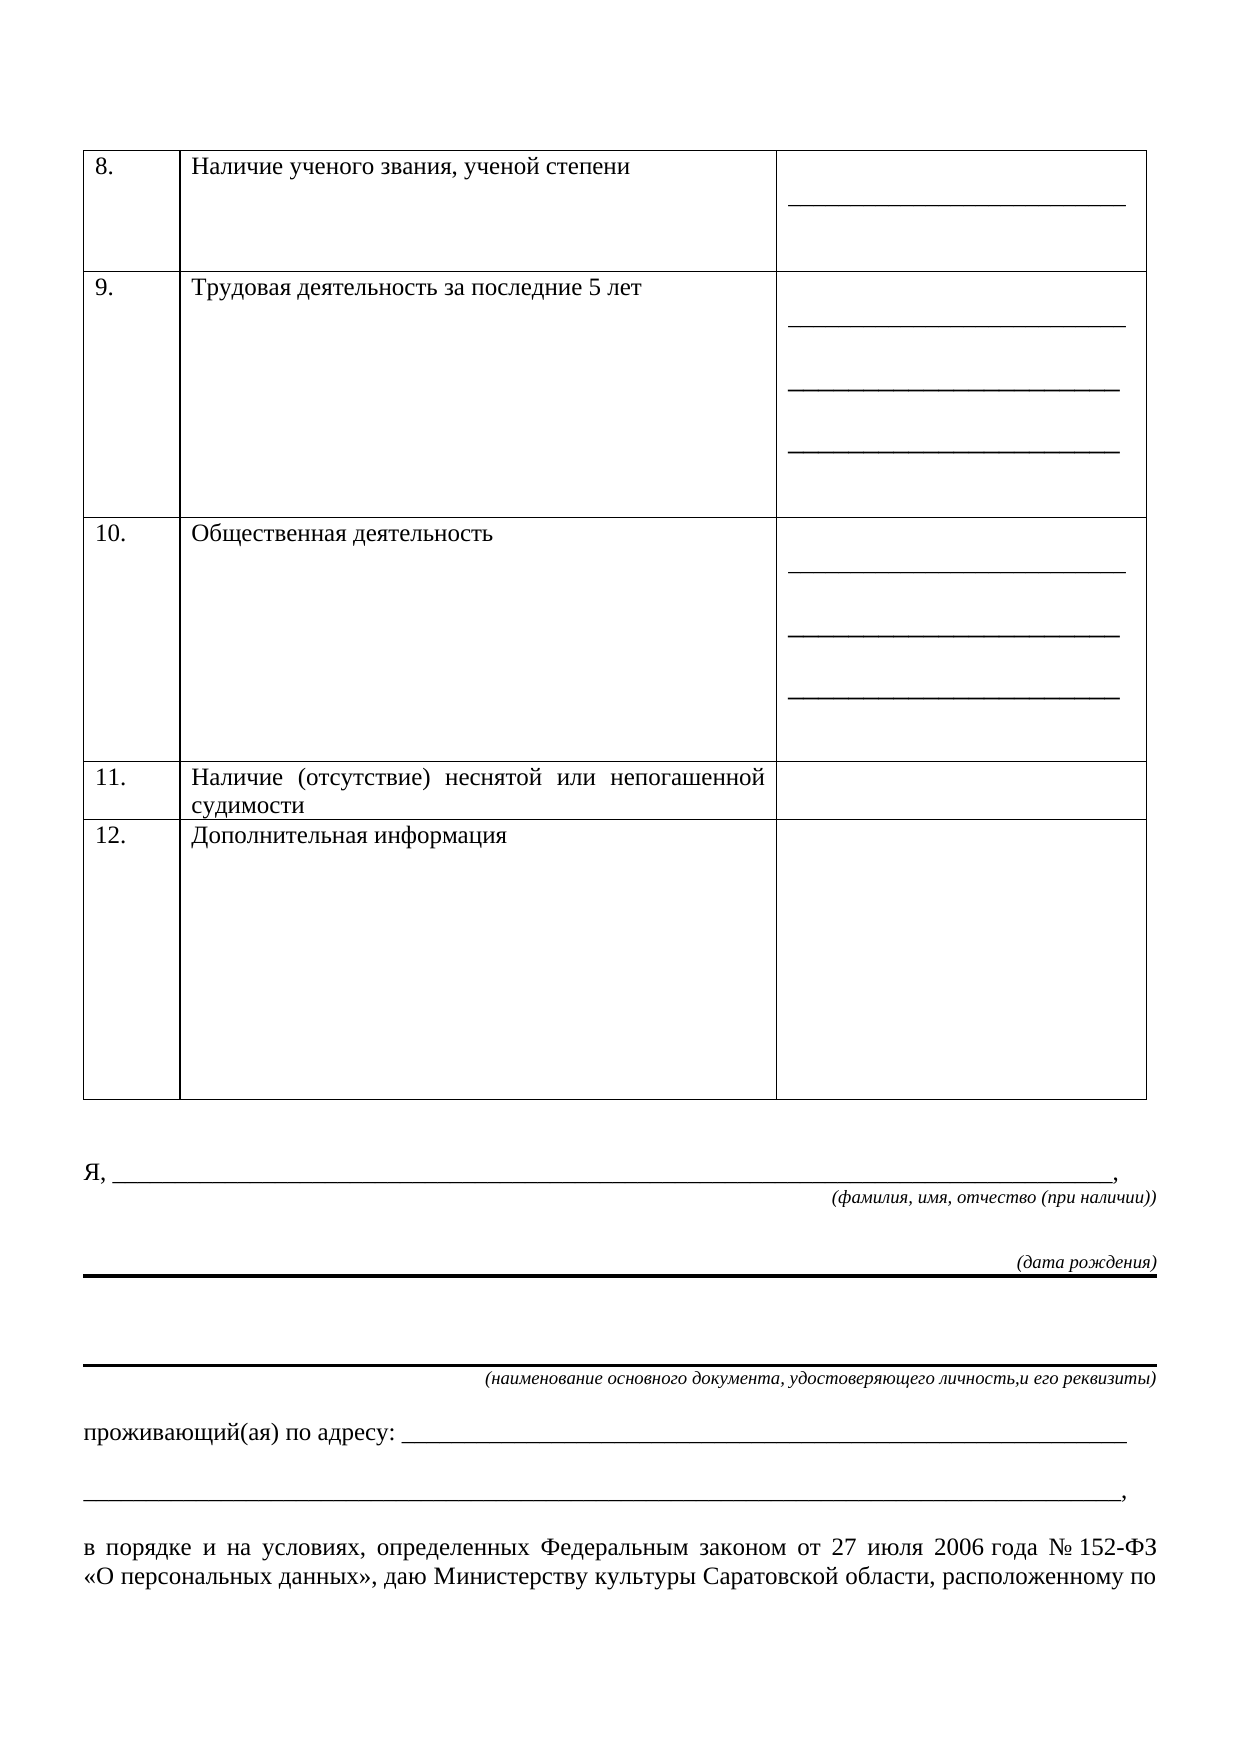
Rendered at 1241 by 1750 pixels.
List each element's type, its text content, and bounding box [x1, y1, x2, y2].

table_cell Трудовая деятельность за последние 5 лет [181, 272, 776, 517]
text (фамилия, имя, отчество (при наличии)) [83, 1186, 1157, 1208]
table_cell ___________________________ ______________________ ______________________ [777, 272, 1146, 517]
table_cell Наличие (отсутствие) неснятой или непогашенной судимости [181, 762, 776, 819]
text (дата рождения) [83, 1251, 1157, 1274]
text проживающий(ая) по адресу: __________________________________________________________ [83, 1417, 1157, 1446]
table_cell [777, 820, 1146, 1099]
table_cell 9. [84, 272, 179, 517]
table_cell Дополнительная информация [181, 820, 776, 1099]
text (наименование основного документа, удостоверяющего личность,и его реквизиты) [83, 1367, 1157, 1388]
table_cell 8. [84, 151, 179, 271]
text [83, 1532, 1157, 1590]
table_cell 10. [84, 518, 179, 761]
table_cell 12. [84, 820, 179, 1099]
table_cell [777, 762, 1146, 819]
text Я, ________________________________________________________________________________, [83, 1157, 1157, 1186]
table_cell ___________________________ ______________________ ______________________ [777, 518, 1146, 761]
table_cell ___________________________ [777, 151, 1146, 271]
text ___________________________________________________________________________________, [83, 1475, 1157, 1503]
table_cell Общественная деятельность [181, 518, 776, 761]
table_cell Наличие ученого звания, ученой степени [181, 151, 776, 271]
table_cell 11. [84, 762, 179, 819]
